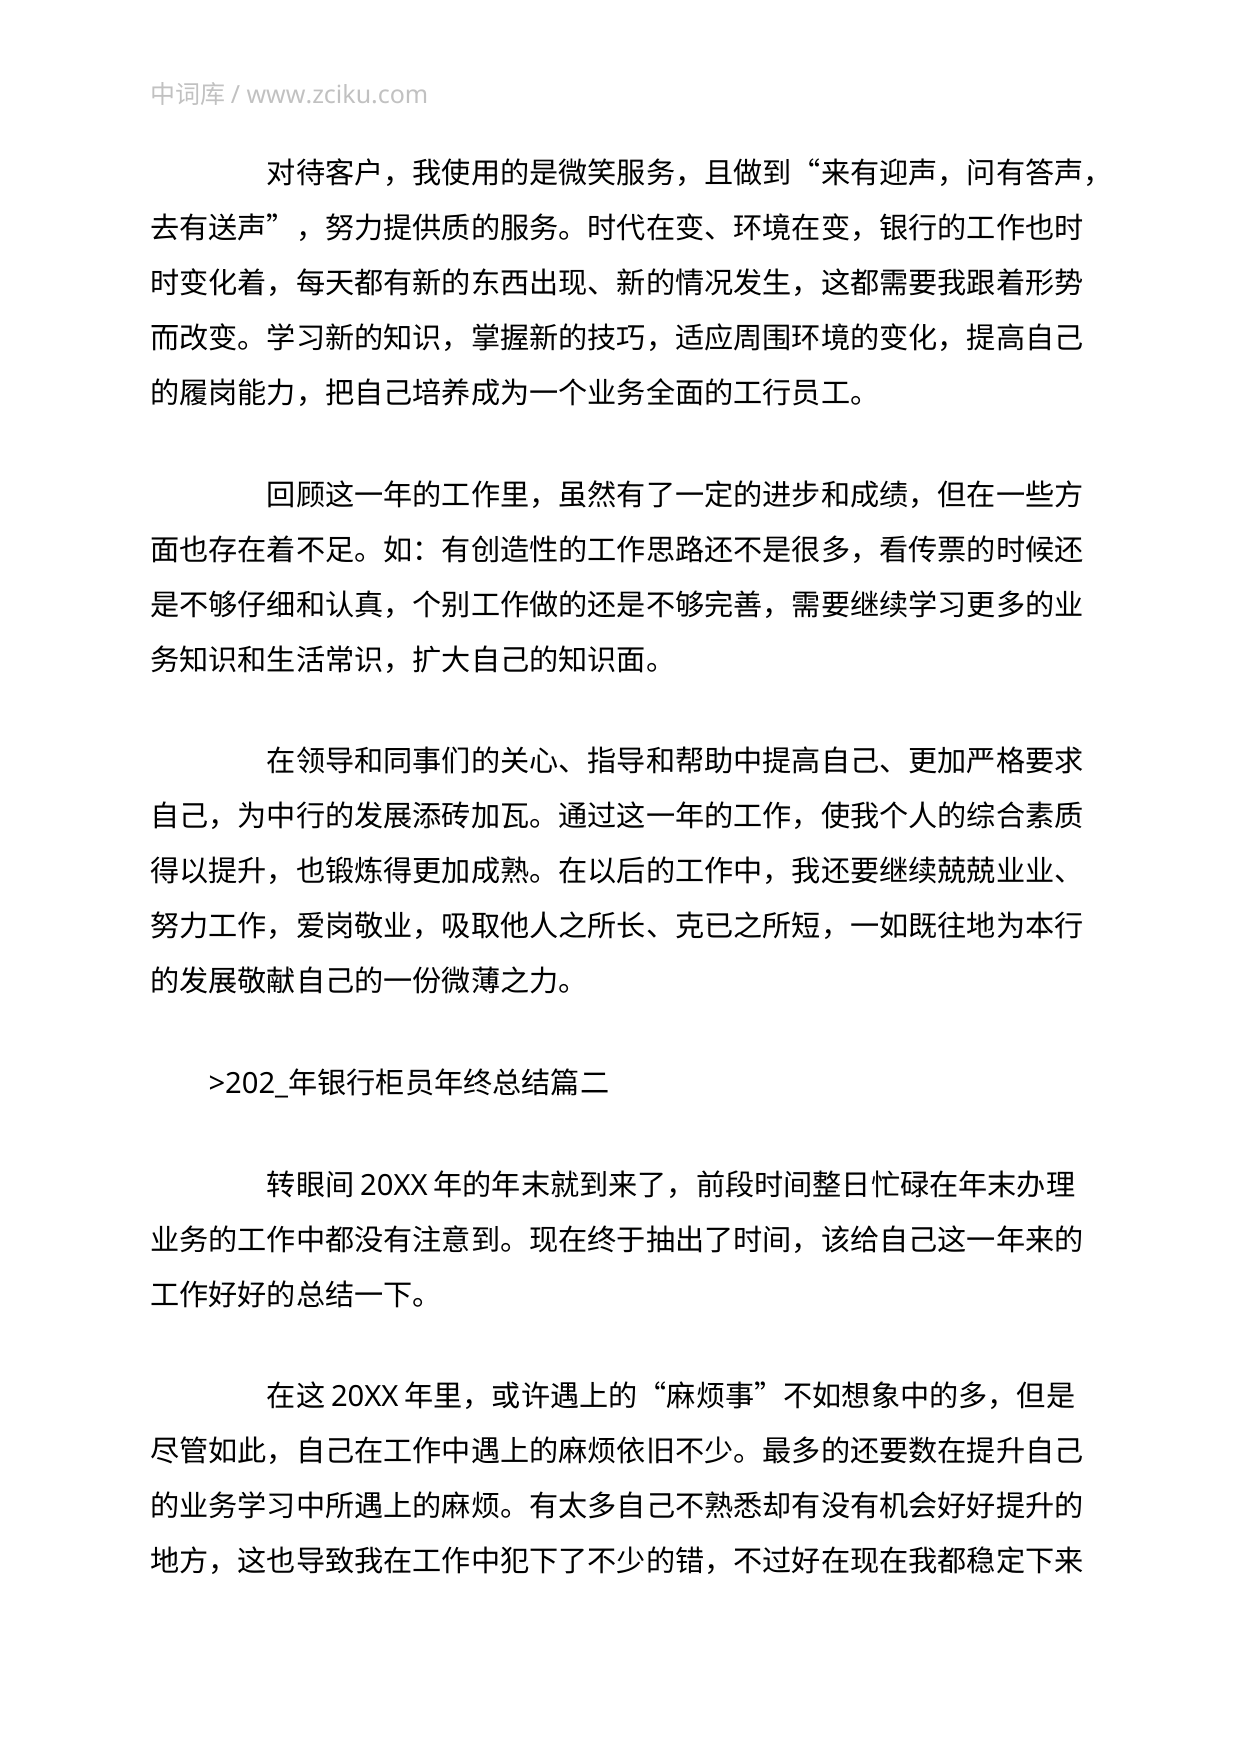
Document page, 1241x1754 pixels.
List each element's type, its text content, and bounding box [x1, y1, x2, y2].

text 在领导和同事们的关心、指导和帮助中提高自己、更加严格要求自己，为中行的发展添砖加瓦。通过这一年的工作，使我个人的综合素质得以提升，也锻炼得更加成熟。在以后的工作中，我还要继续兢兢业业、努力工作，爱岗敬业，吸取他人之所长、克已之所短，一如既往地为本行的发展敬献自己的一份微薄之力。 [150, 738, 1090, 1000]
text 对待客户，我使用的是微笑服务，且做到“来有迎声，问有答声，去有送声”，努力提供质的服务。时代在变、环境在变，银行的工作也时时变化着，每天都有新的东西出现、新的情况发生，这都需要我跟着形势而改变。学习新的知识，掌握新的技巧，适应周围环境的变化，提高自己的履岗能力，把自己培养成为一个业务全面的工行员工。 [150, 150, 1090, 412]
text 回顾这一年的工作里，虽然有了一定的进步和成绩，但在一些方面也存在着不足。如：有创造性的工作思路还不是很多，看传票的时候还是不够仔细和认真，个别工作做的还是不够完善，需要继续学习更多的业务知识和生活常识，扩大自己的知识面。 [150, 471, 1090, 678]
text 转眼间20XX年的年末就到来了，前段时间整日忙碌在年末办理业务的工作中都没有注意到。现在终于抽出了时间，该给自己这一年来的工作好好的总结一下。 [150, 1161, 1090, 1313]
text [150, 1373, 1090, 1580]
text >202_年银行柜员年终总结篇二 [150, 1059, 1090, 1102]
